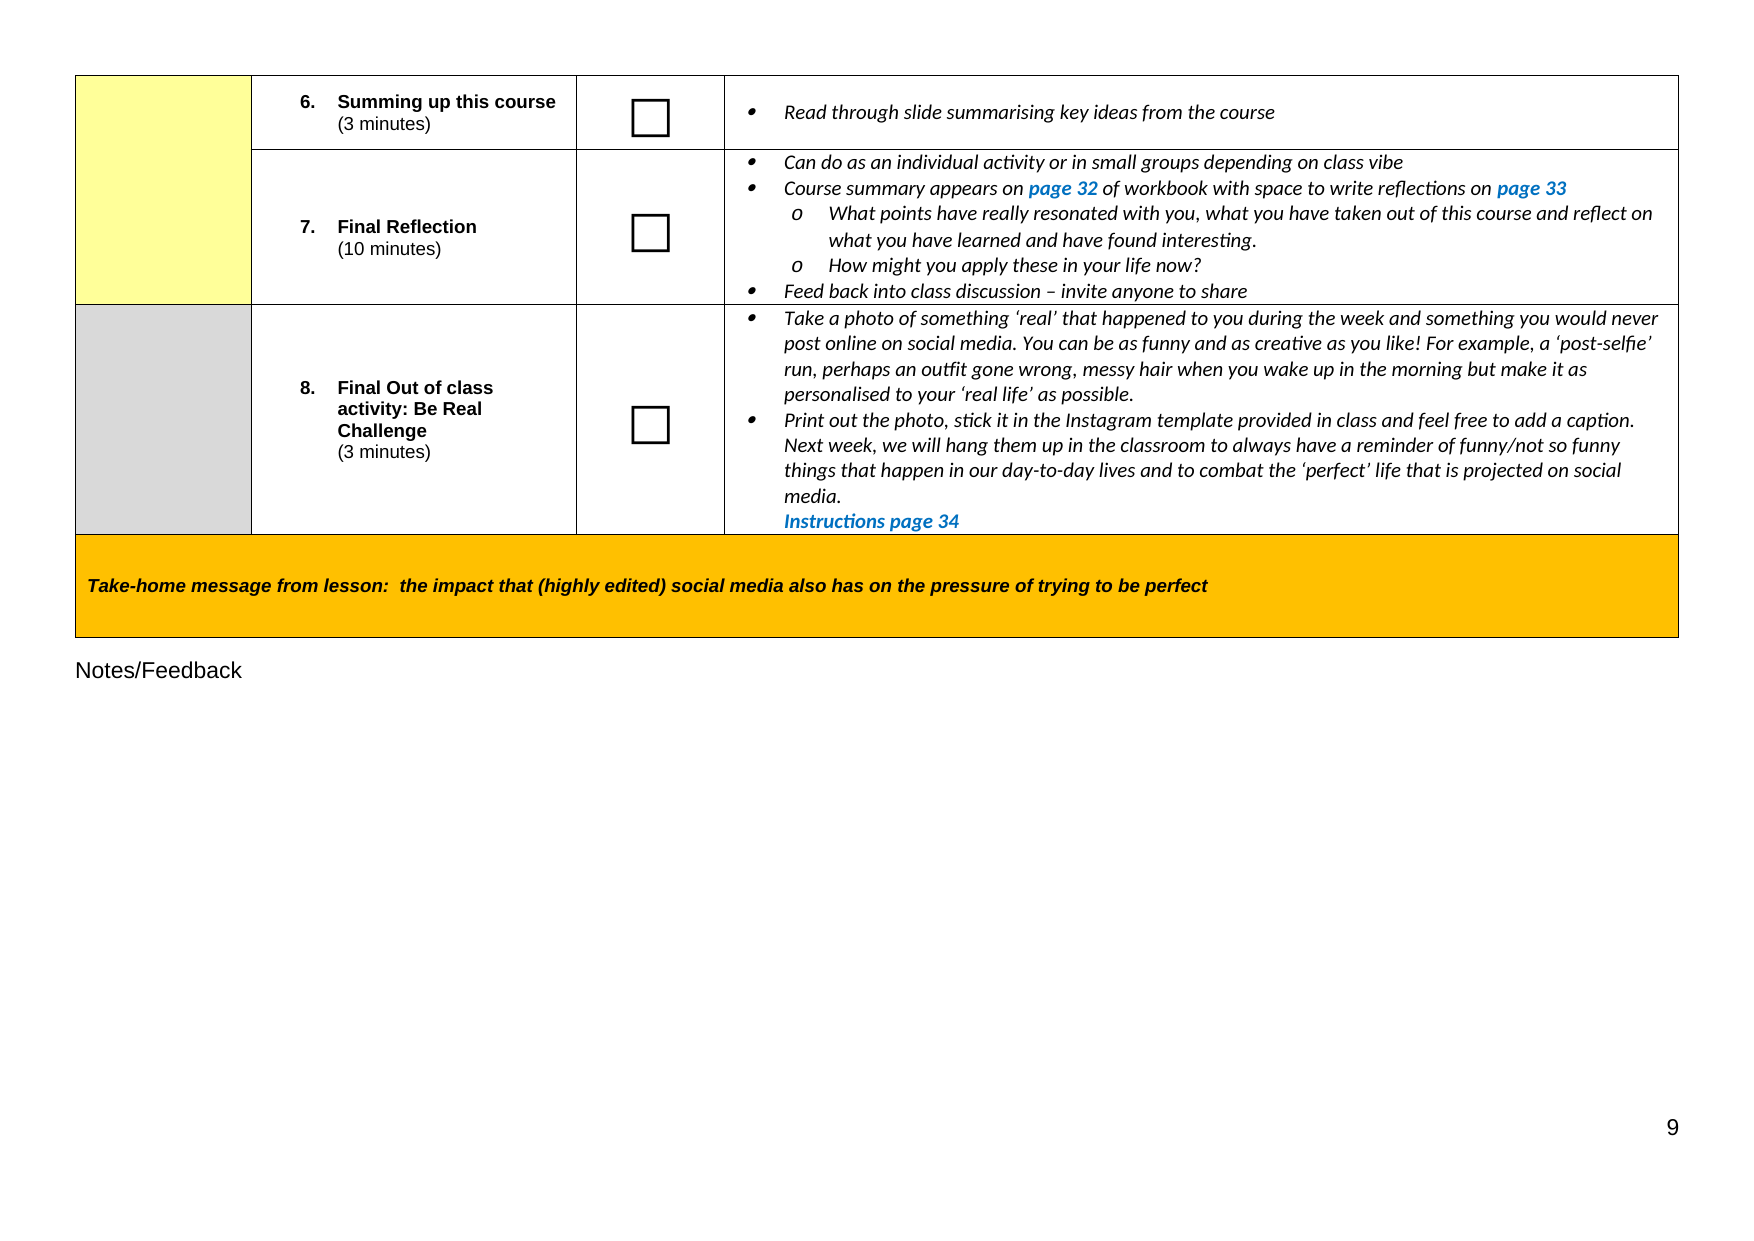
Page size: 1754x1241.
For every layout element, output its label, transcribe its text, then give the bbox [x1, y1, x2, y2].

table_cell Final Out of class activity: Be Real Challenge (3 minutes) [252, 305, 576, 534]
table_cell Take a photo of something ‘real’ that happened to you during the week and something you would never post online on social media. You can be as funny and as creative as you like! For example, a ‘post-selfie’ run, perhaps an outfit gone wrong, messy hair when you wake up in the morning but make it as personalised to your ‘real life’ as possible. Print out the photo, stick it in the Instagram template provided in class and feel free to add a caption. Next week, we will hang them up in the classroom to always have a reminder of funny/not so funny things that happen in our day-to-day lives and to combat the ‘perfect’ life that is projected on social media. Instructions page 34 [725, 305, 1678, 534]
table_cell □ [577, 150, 724, 304]
table_cell Can do as an individual activity or in small groups depending on class vibe Course summary appears on page 32 of workbook with space to write reflections on page 33 What points have really resonated with you, what you have taken out of this course and reflect on what you have learned and have found interesting. How might you apply these in your life now? Feed back into class discussion – invite anyone to share [725, 150, 1678, 304]
table_cell [76, 305, 251, 534]
table_cell □ [577, 76, 724, 148]
table_cell Read through slide summarising key ideas from the course [725, 76, 1678, 148]
table_cell Final Reflection (10 minutes) [252, 150, 576, 304]
table_cell Summing up this course (3 minutes) [252, 76, 576, 148]
table_cell Take-home message from lesson: the impact that (highly edited) social media also has on the pressure of trying to be perfect [76, 535, 1678, 637]
text Notes/Feedback [75, 657, 1679, 684]
table_cell □ [577, 305, 724, 534]
